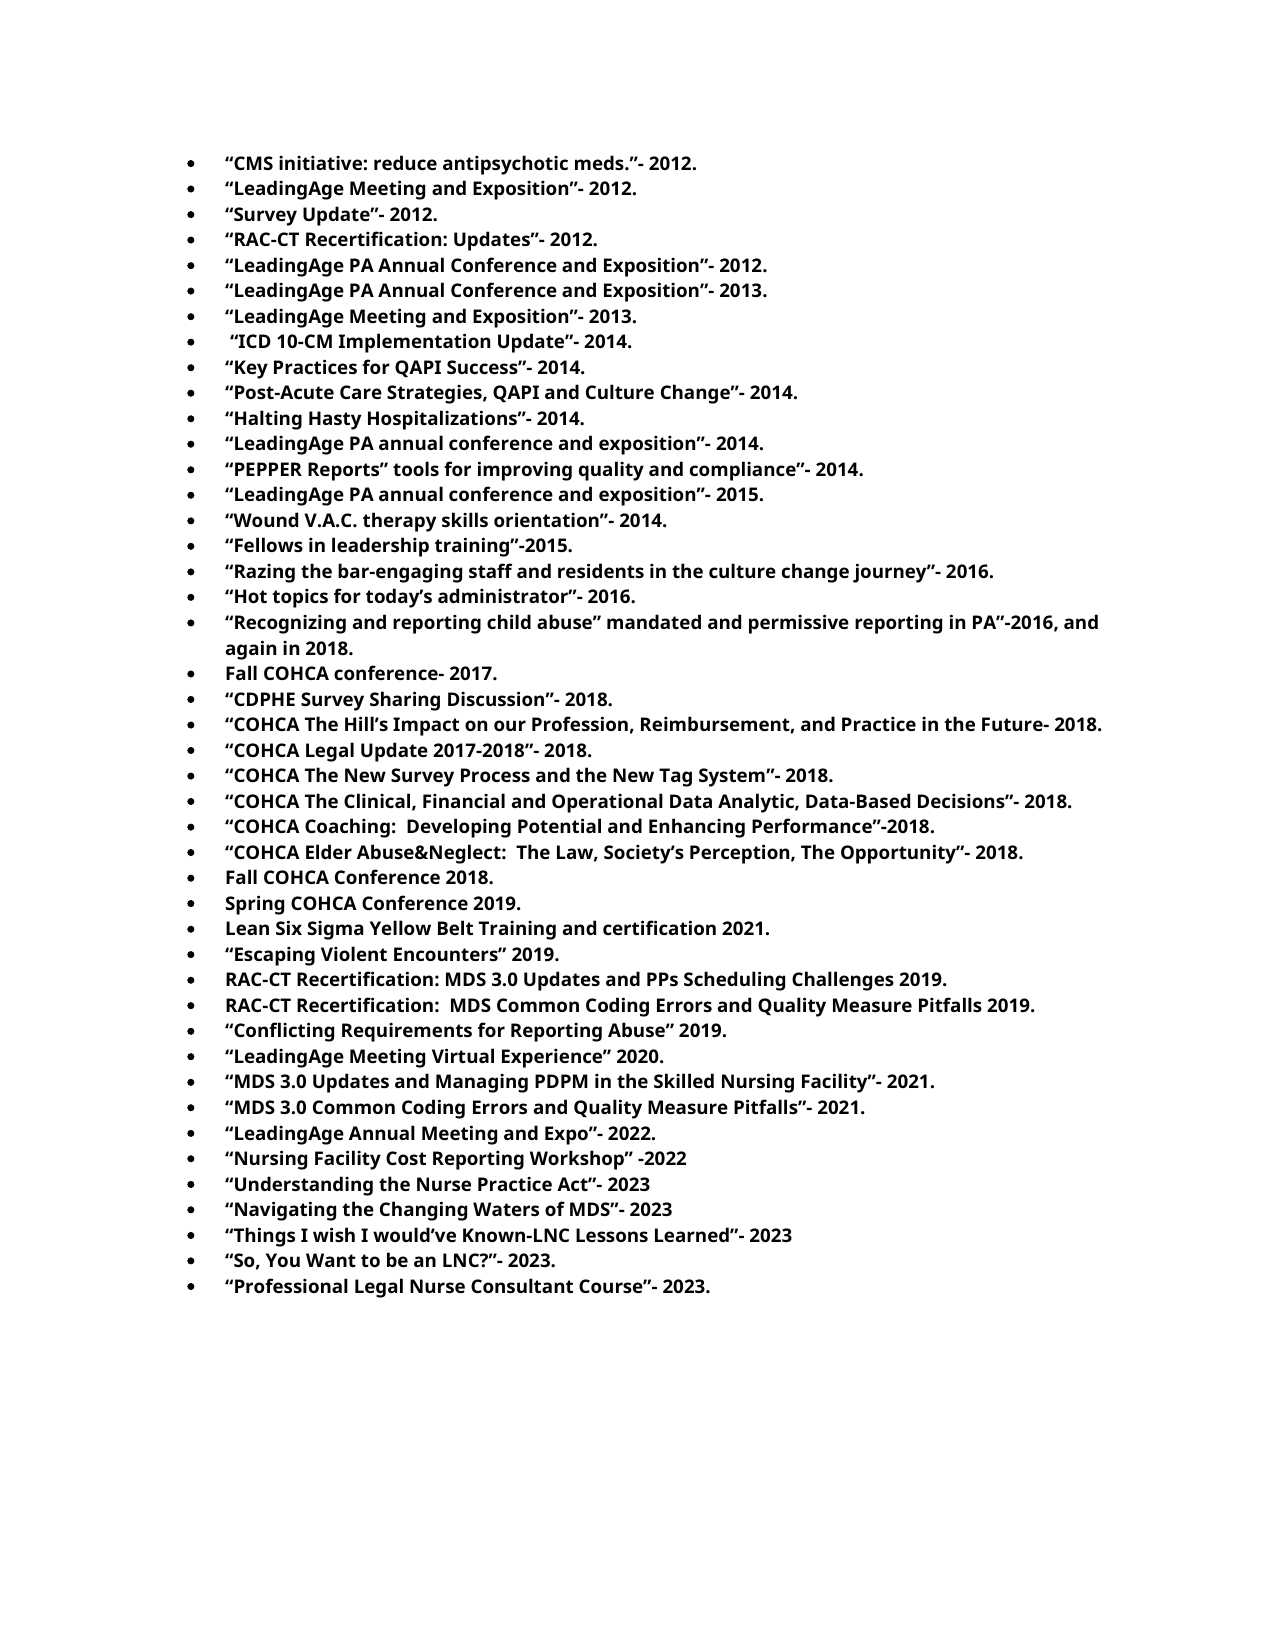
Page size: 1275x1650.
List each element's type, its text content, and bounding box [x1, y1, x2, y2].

list “Survey Update”- 2012. [187, 201, 1125, 227]
list “Fellows in leadership training”-2015. [187, 533, 1125, 558]
list “LeadingAge PA Annual Conference and Exposition”- 2013. [187, 278, 1125, 303]
list Spring COHCA Conference 2019. [187, 890, 1125, 916]
list Lean Six Sigma Yellow Belt Training and certification 2021. [187, 916, 1125, 941]
list “LeadingAge Annual Meeting and Expo”- 2022. [187, 1120, 1125, 1145]
list “COHCA Coaching: Developing Potential and Enhancing Performance”-2018. [187, 813, 1125, 839]
list “CMS initiative: reduce antipsychotic meds.”- 2012. [187, 150, 1125, 176]
list Fall COHCA Conference 2018. [187, 864, 1125, 890]
list “COHCA The Hill’s Impact on our Profession, Reimbursement, and Practice in the Future- 2018. [187, 711, 1125, 737]
list “PEPPER Reports” tools for improving quality and compliance”- 2014. [187, 456, 1125, 482]
list “Post-Acute Care Strategies, QAPI and Culture Change”- 2014. [187, 380, 1125, 405]
list “Conflicting Requirements for Reporting Abuse” 2019. [187, 1018, 1125, 1043]
list “RAC-CT Recertification: Updates”- 2012. [187, 227, 1125, 252]
list “Things I wish I would’ve Known-LNC Lessons Learned”- 2023 [187, 1222, 1125, 1247]
list “Nursing Facility Cost Reporting Workshop” -2022 [187, 1145, 1125, 1171]
list “COHCA Elder Abuse&Neglect: The Law, Society’s Perception, The Opportunity”- 2018. [187, 839, 1125, 864]
list “COHCA The Clinical, Financial and Operational Data Analytic, Data-Based Decisions”- 2018. [187, 788, 1125, 813]
list “Razing the bar-engaging staff and residents in the culture change journey”- 2016. [187, 558, 1125, 584]
list RAC-CT Recertification: MDS 3.0 Updates and PPs Scheduling Challenges 2019. [187, 967, 1125, 992]
list “LeadingAge PA annual conference and exposition”- 2015. [187, 482, 1125, 507]
list “Professional Legal Nurse Consultant Course”- 2023. [187, 1273, 1125, 1298]
list “LeadingAge Meeting and Exposition”- 2013. [187, 303, 1125, 329]
list “LeadingAge PA Annual Conference and Exposition”- 2012. [187, 252, 1125, 278]
list “Escaping Violent Encounters” 2019. [187, 941, 1125, 967]
list “Key Practices for QAPI Success”- 2014. [187, 354, 1125, 380]
list “Recognizing and reporting child abuse” mandated and permissive reporting in PA”-2016, and again in 2018. [187, 609, 1125, 660]
list “Halting Hasty Hospitalizations”- 2014. [187, 405, 1125, 431]
list “Hot topics for today’s administrator”- 2016. [187, 584, 1125, 609]
list “COHCA Legal Update 2017-2018”- 2018. [187, 737, 1125, 762]
list “CDPHE Survey Sharing Discussion”- 2018. [187, 686, 1125, 711]
list “LeadingAge PA annual conference and exposition”- 2014. [187, 431, 1125, 456]
list Fall COHCA conference- 2017. [187, 660, 1125, 686]
list RAC-CT Recertification: MDS Common Coding Errors and Quality Measure Pitfalls 2019. [187, 992, 1125, 1018]
list “Navigating the Changing Waters of MDS”- 2023 [187, 1196, 1125, 1222]
list “Understanding the Nurse Practice Act”- 2023 [187, 1171, 1125, 1196]
list “MDS 3.0 Updates and Managing PDPM in the Skilled Nursing Facility”- 2021. [187, 1069, 1125, 1094]
list “COHCA The New Survey Process and the New Tag System”- 2018. [187, 762, 1125, 788]
list “LeadingAge Meeting Virtual Experience” 2020. [187, 1043, 1125, 1069]
list “ICD 10-CM Implementation Update”- 2014. [187, 329, 1125, 354]
list “Wound V.A.C. therapy skills orientation”- 2014. [187, 507, 1125, 533]
list “So, You Want to be an LNC?”- 2023. [187, 1247, 1125, 1273]
list “LeadingAge Meeting and Exposition”- 2012. [187, 176, 1125, 201]
list “MDS 3.0 Common Coding Errors and Quality Measure Pitfalls”- 2021. [187, 1094, 1125, 1120]
